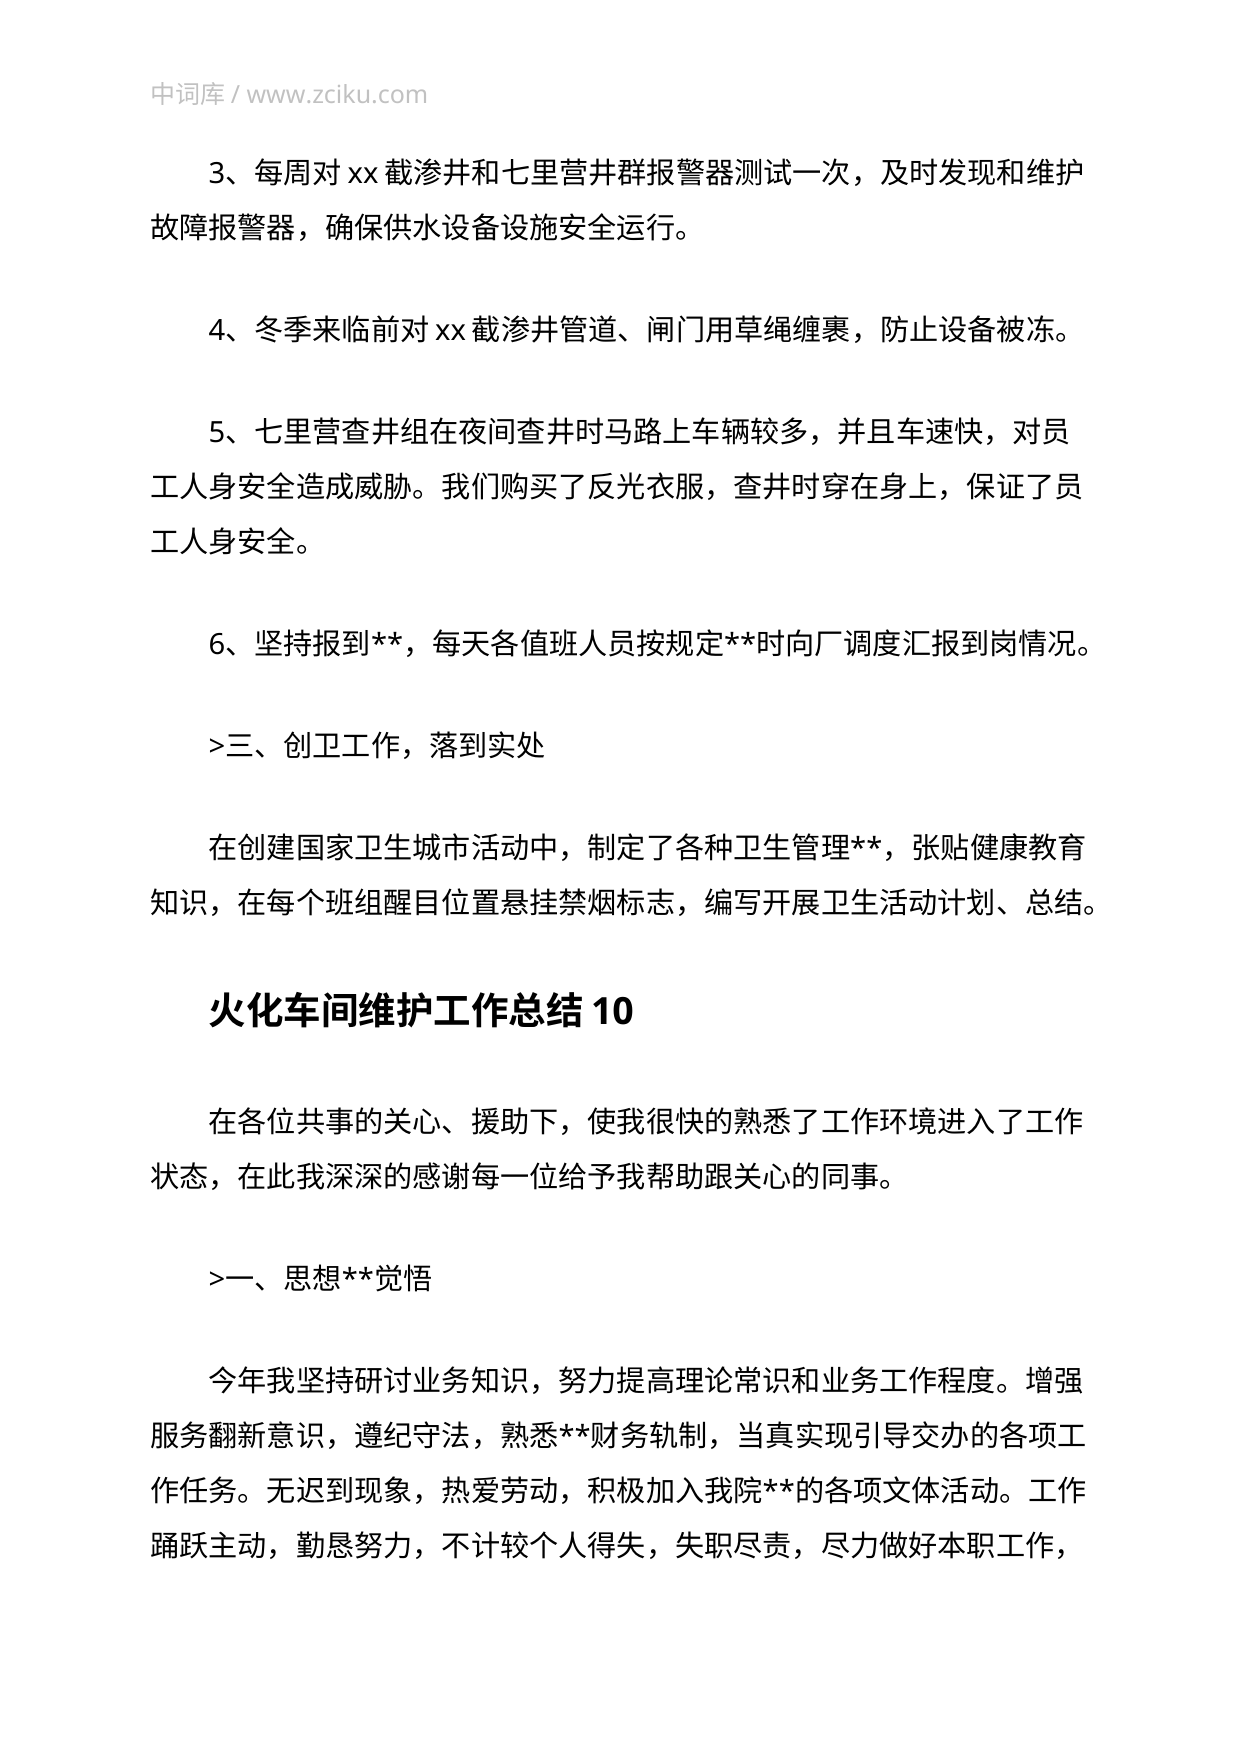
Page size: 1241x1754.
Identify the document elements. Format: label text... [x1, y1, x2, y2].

text >一、思想**觉悟 [150, 1255, 1090, 1298]
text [150, 1357, 1090, 1564]
text 在创建国家卫生城市活动中，制定了各种卫生管理**，张贴健康教育知识，在每个班组醒目位置悬挂禁烟标志，编写开展卫生活动计划、总结。 [150, 824, 1090, 922]
text >三、创卫工作，落到实处 [150, 722, 1090, 765]
text 6、坚持报到**，每天各值班人员按规定**时向厂调度汇报到岗情况。 [150, 620, 1090, 663]
text 3、每周对xx截渗井和七里营井群报警器测试一次，及时发现和维护故障报警器，确保供水设备设施安全运行。 [150, 150, 1090, 247]
text 火化车间维护工作总结10 [150, 981, 1090, 1036]
text 5、七里营查井组在夜间查井时马路上车辆较多，并且车速快，对员工人身安全造成威胁。我们购买了反光衣服，查井时穿在身上，保证了员工人身安全。 [150, 409, 1090, 561]
text 在各位共事的关心、援助下，使我很快的熟悉了工作环境进入了工作状态，在此我深深的感谢每一位给予我帮助跟关心的同事。 [150, 1099, 1090, 1196]
text 4、冬季来临前对xx截渗井管道、闸门用草绳缠裹，防止设备被冻。 [150, 307, 1090, 349]
